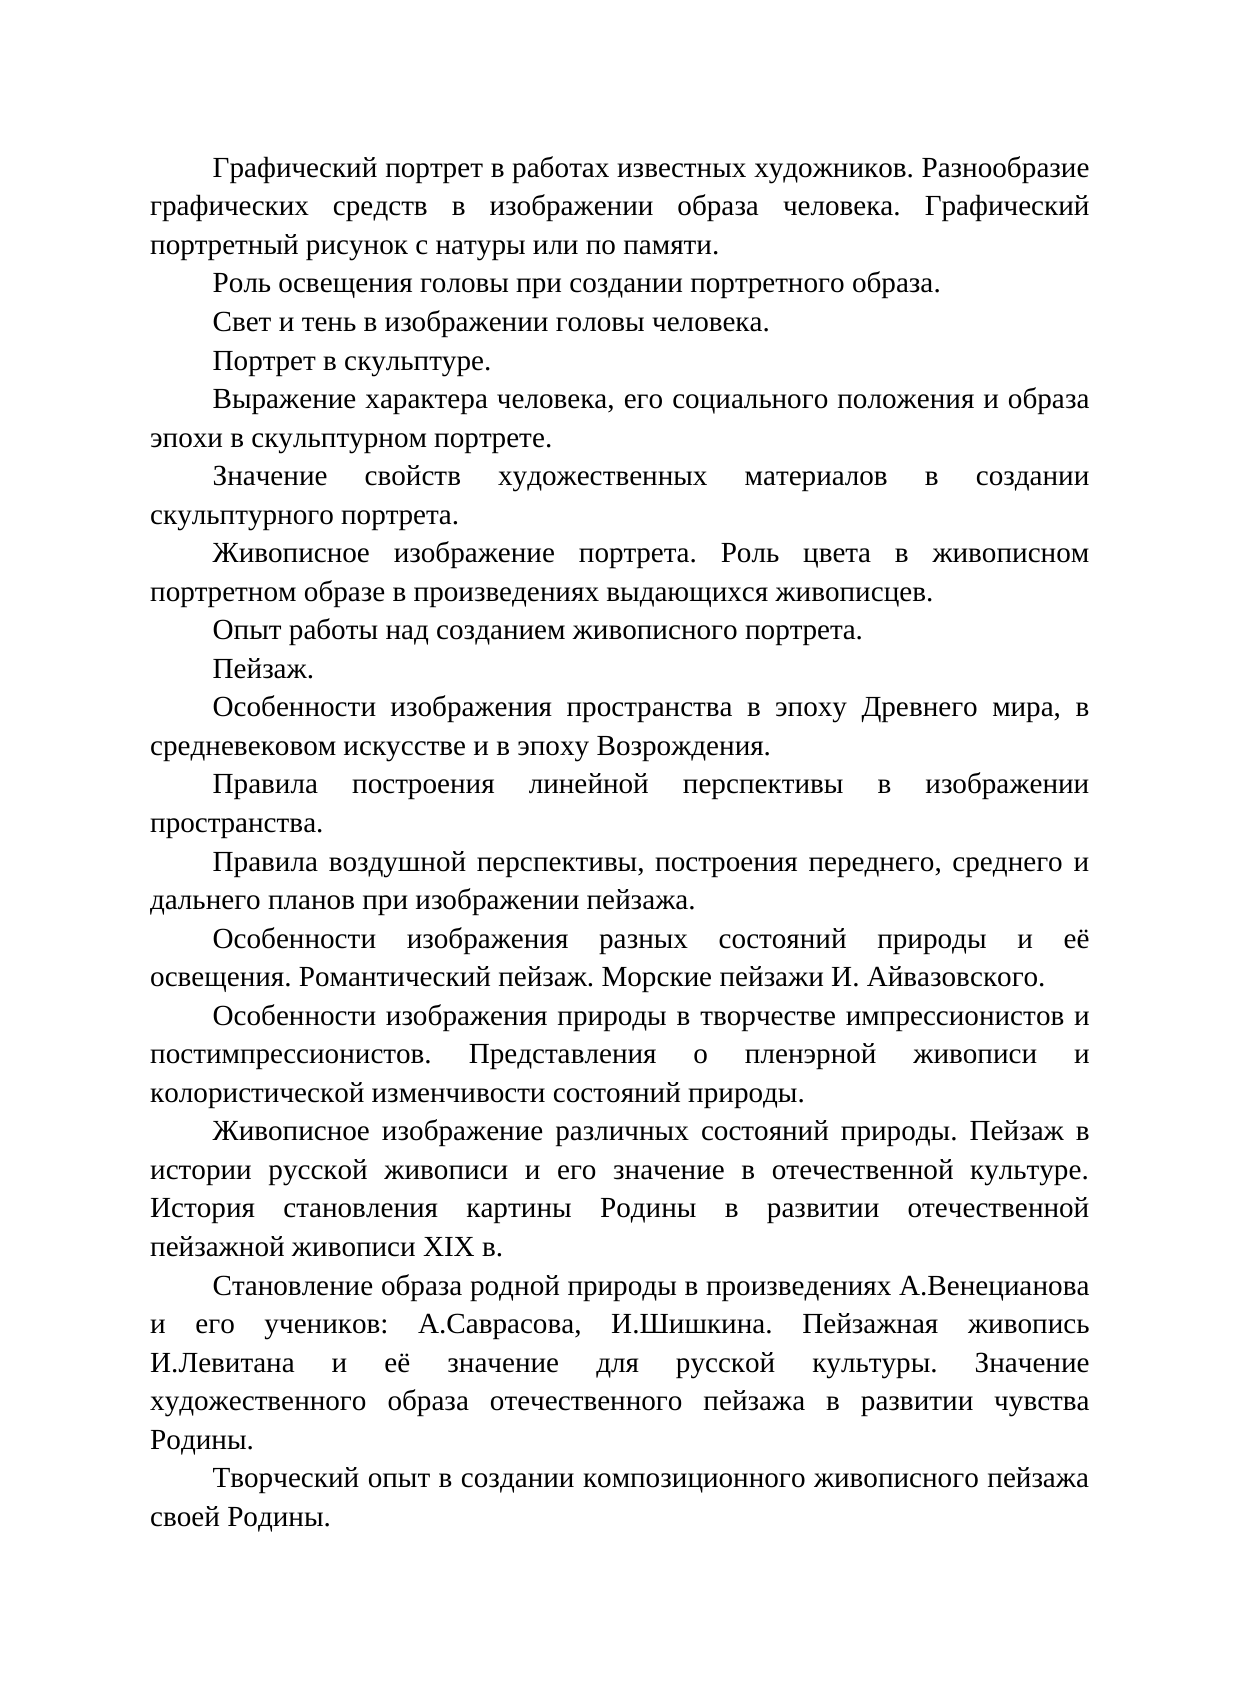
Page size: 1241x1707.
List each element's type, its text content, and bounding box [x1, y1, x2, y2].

text Творческий опыт в создании композиционного живописного пейзажа своей Родины. [150, 1460, 1090, 1532]
text Опыт работы над созданием живописного портрета. [150, 612, 1090, 646]
text Особенности изображения пространства в эпоху Древнего мира, в средневековом искусстве и в эпоху Возрождения. [150, 689, 1090, 762]
text Роль освещения головы при создании портретного образа. [150, 266, 1090, 299]
text Пейзаж. [150, 651, 1090, 684]
text Значение свойств художественных материалов в создании скульптурного портрета. [150, 458, 1090, 530]
text Выражение характера человека, его социального положения и образа эпохи в скульптурном портрете. [150, 381, 1090, 453]
text Графический портрет в работах известных художников. Разнообразие графических средств в изображении образа человека. Графический портретный рисунок с натуры или по памяти. [150, 150, 1090, 261]
text Живописное изображение портрета. Роль цвета в живописном портретном образе в произведениях выдающихся живописцев. [150, 535, 1090, 607]
text Правила воздушной перспективы, построения переднего, среднего и дальнего планов при изображении пейзажа. [150, 844, 1090, 916]
text Особенности изображения природы в творчестве импрессионистов и постимпрессионистов. Представления о пленэрной живописи и колористической изменчивости состояний природы. [150, 998, 1090, 1108]
text Портрет в скульптуре. [150, 343, 1090, 376]
text Живописное изображение различных состояний природы. Пейзаж в истории русской живописи и его значение в отечественной культуре. История становления картины Родины в развитии отечественной пейзажной живописи XIX в. [150, 1113, 1090, 1263]
text Особенности изображения разных состояний природы и её освещения. Романтический пейзаж. Морские пейзажи И. Айвазовского. [150, 921, 1090, 993]
text Становление образа родной природы в произведениях А.Венецианова и его учеников: А.Саврасова, И.Шишкина. Пейзажная живопись И.Левитана и её значение для русской культуры. Значение художественного образа отечественного пейзажа в развитии чувства Родины. [150, 1268, 1090, 1455]
text Правила построения линейной перспективы в изображении пространства. [150, 767, 1090, 839]
text Свет и тень в изображении головы человека. [150, 304, 1090, 338]
